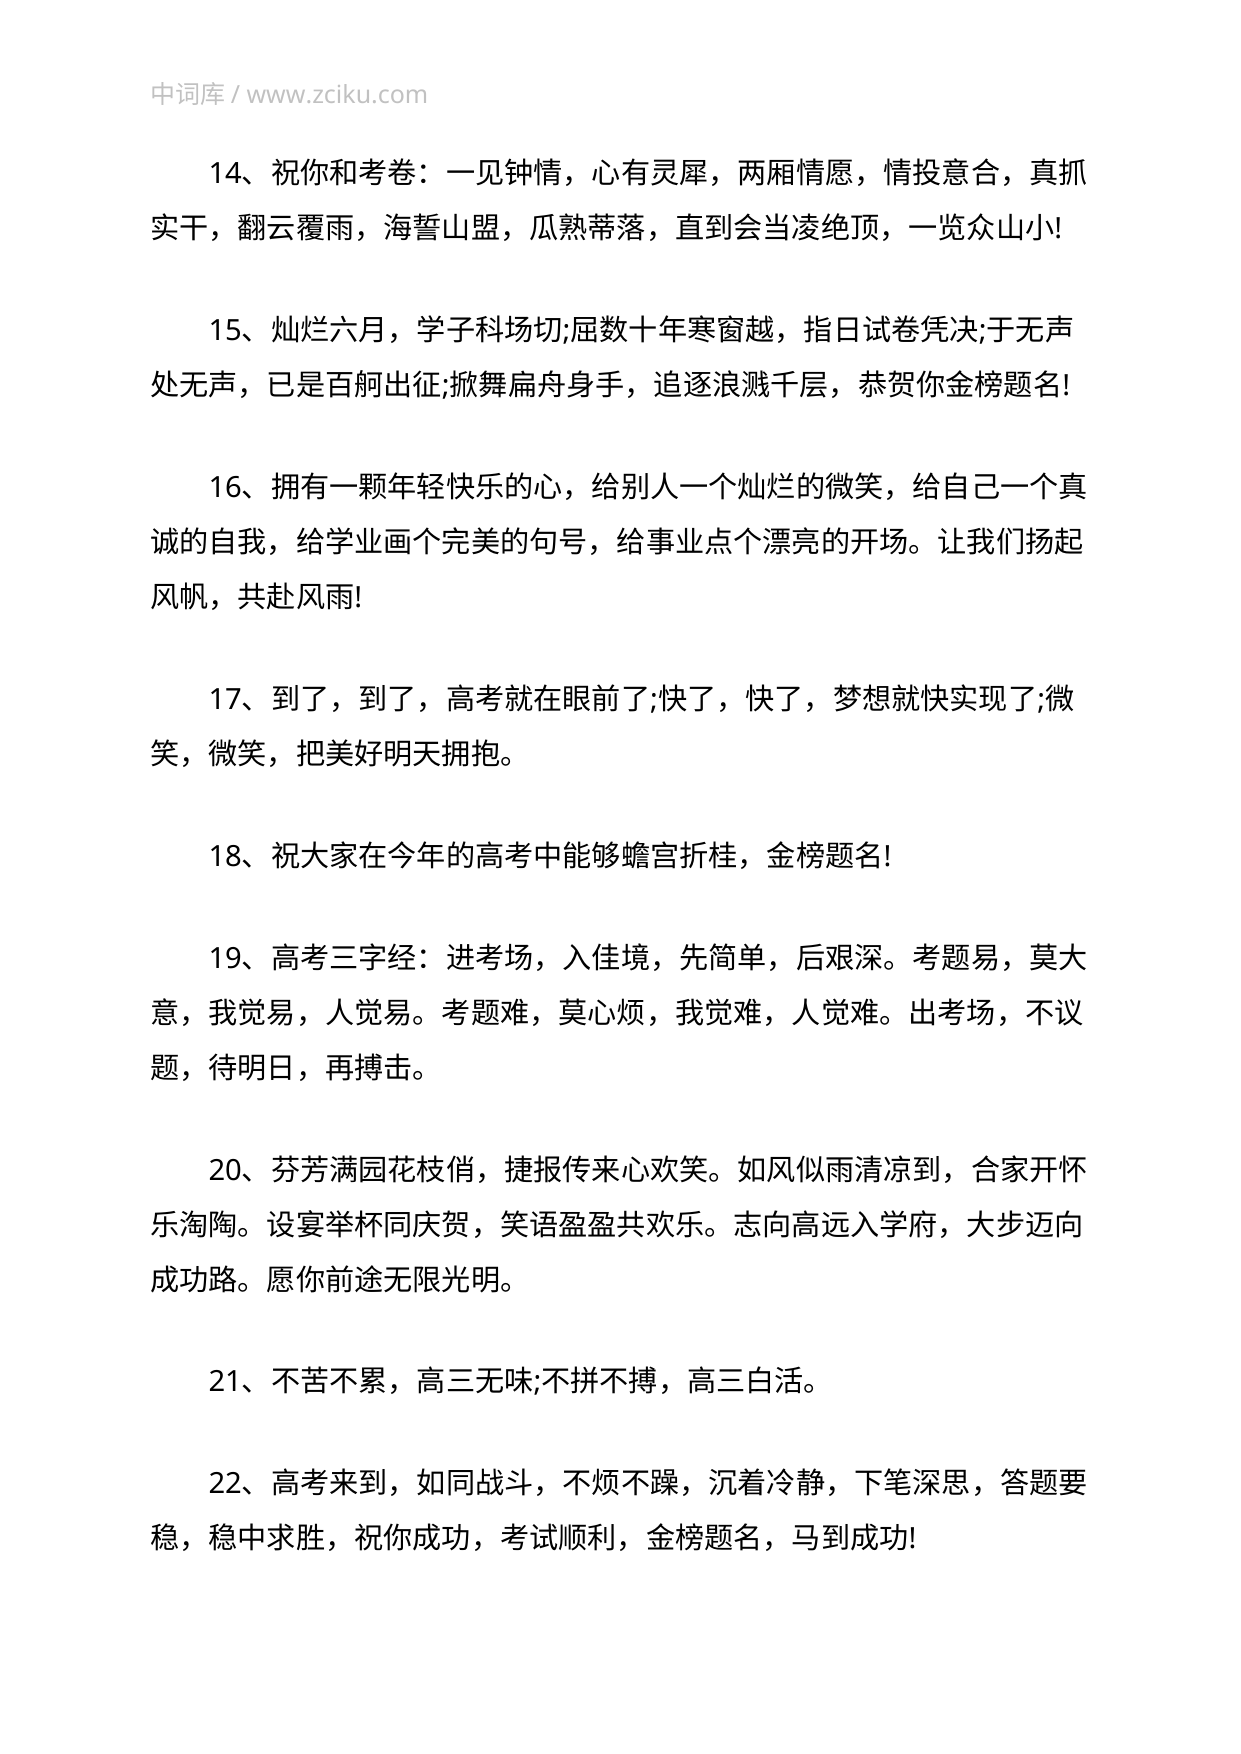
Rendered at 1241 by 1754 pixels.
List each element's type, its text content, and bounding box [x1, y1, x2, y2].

text 17、到了，到了，高考就在眼前了;快了，快了，梦想就快实现了;微笑，微笑，把美好明天拥抱。 [150, 676, 1090, 773]
text 14、祝你和考卷：一见钟情，心有灵犀，两厢情愿，情投意合，真抓实干，翻云覆雨，海誓山盟，瓜熟蒂落，直到会当凌绝顶，一览众山小! [150, 150, 1090, 247]
text 19、高考三字经：进考场，入佳境，先简单，后艰深。考题易，莫大意，我觉易，人觉易。考题难，莫心烦，我觉难，人觉难。出考场，不议题，待明日，再搏击。 [150, 934, 1090, 1087]
text 21、不苦不累，高三无味;不拼不搏，高三白活。 [150, 1358, 1090, 1400]
text 20、芬芳满园花枝俏，捷报传来心欢笑。如风似雨清凉到，合家开怀乐淘陶。设宴举杯同庆贺，笑语盈盈共欢乐。志向高远入学府，大步迈向成功路。愿你前途无限光明。 [150, 1146, 1090, 1298]
text 18、祝大家在今年的高考中能够蟾宫折桂，金榜题名! [150, 833, 1090, 875]
text 15、灿烂六月，学子科场切;屈数十年寒窗越，指日试卷凭决;于无声处无声，已是百舸出征;掀舞扁舟身手，追逐浪溅千层，恭贺你金榜题名! [150, 307, 1090, 404]
text 22、高考来到，如同战斗，不烦不躁，沉着冷静，下笔深思，答题要稳，稳中求胜，祝你成功，考试顺利，金榜题名，马到成功! [150, 1460, 1090, 1557]
text 16、拥有一颗年轻快乐的心，给别人一个灿烂的微笑，给自己一个真诚的自我，给学业画个完美的句号，给事业点个漂亮的开场。让我们扬起风帆，共赴风雨! [150, 464, 1090, 616]
